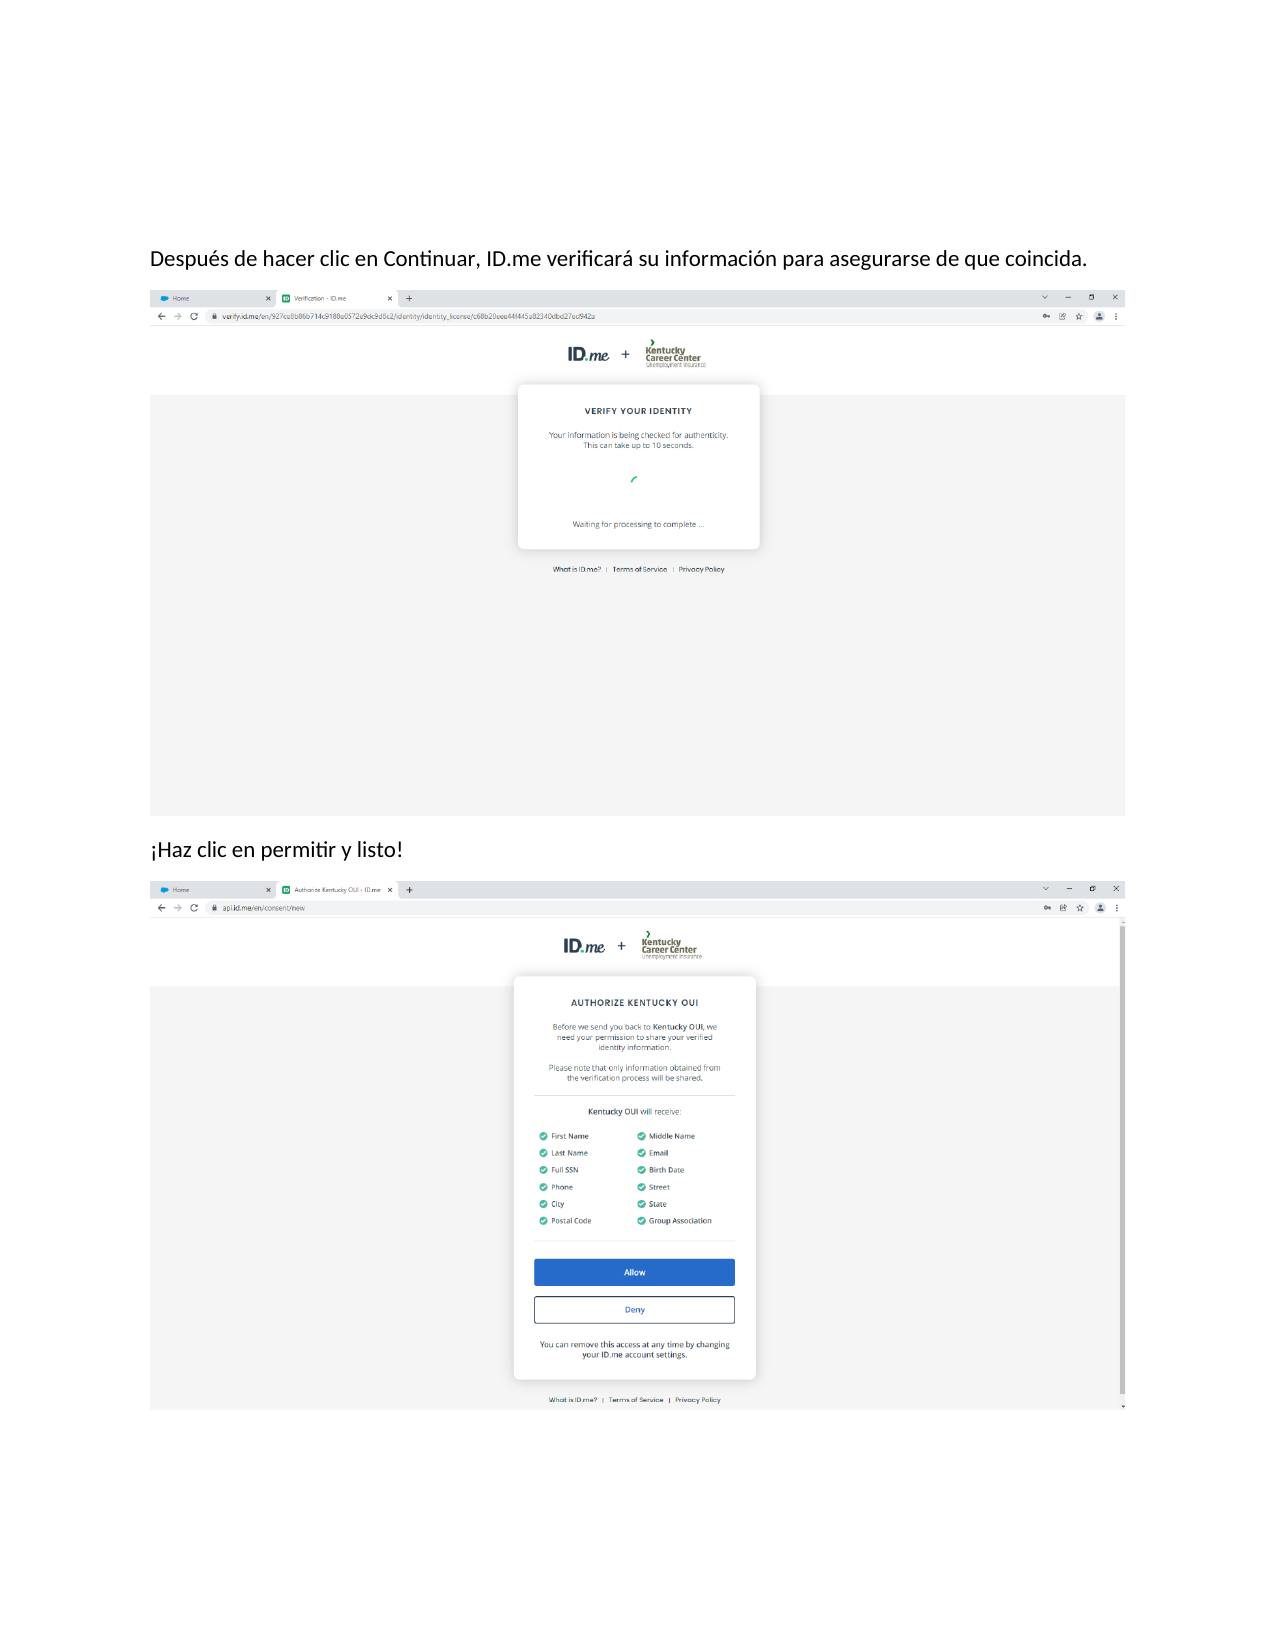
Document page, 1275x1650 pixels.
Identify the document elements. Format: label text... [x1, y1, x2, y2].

text Después de hacer clic en Continuar, ID.me verificará su información para asegurarse de que coincida. [150, 244, 1125, 272]
text ¡Haz clic en permitir y listo! [150, 835, 1125, 863]
picture [150, 290, 1125, 816]
picture [150, 881, 1125, 1410]
